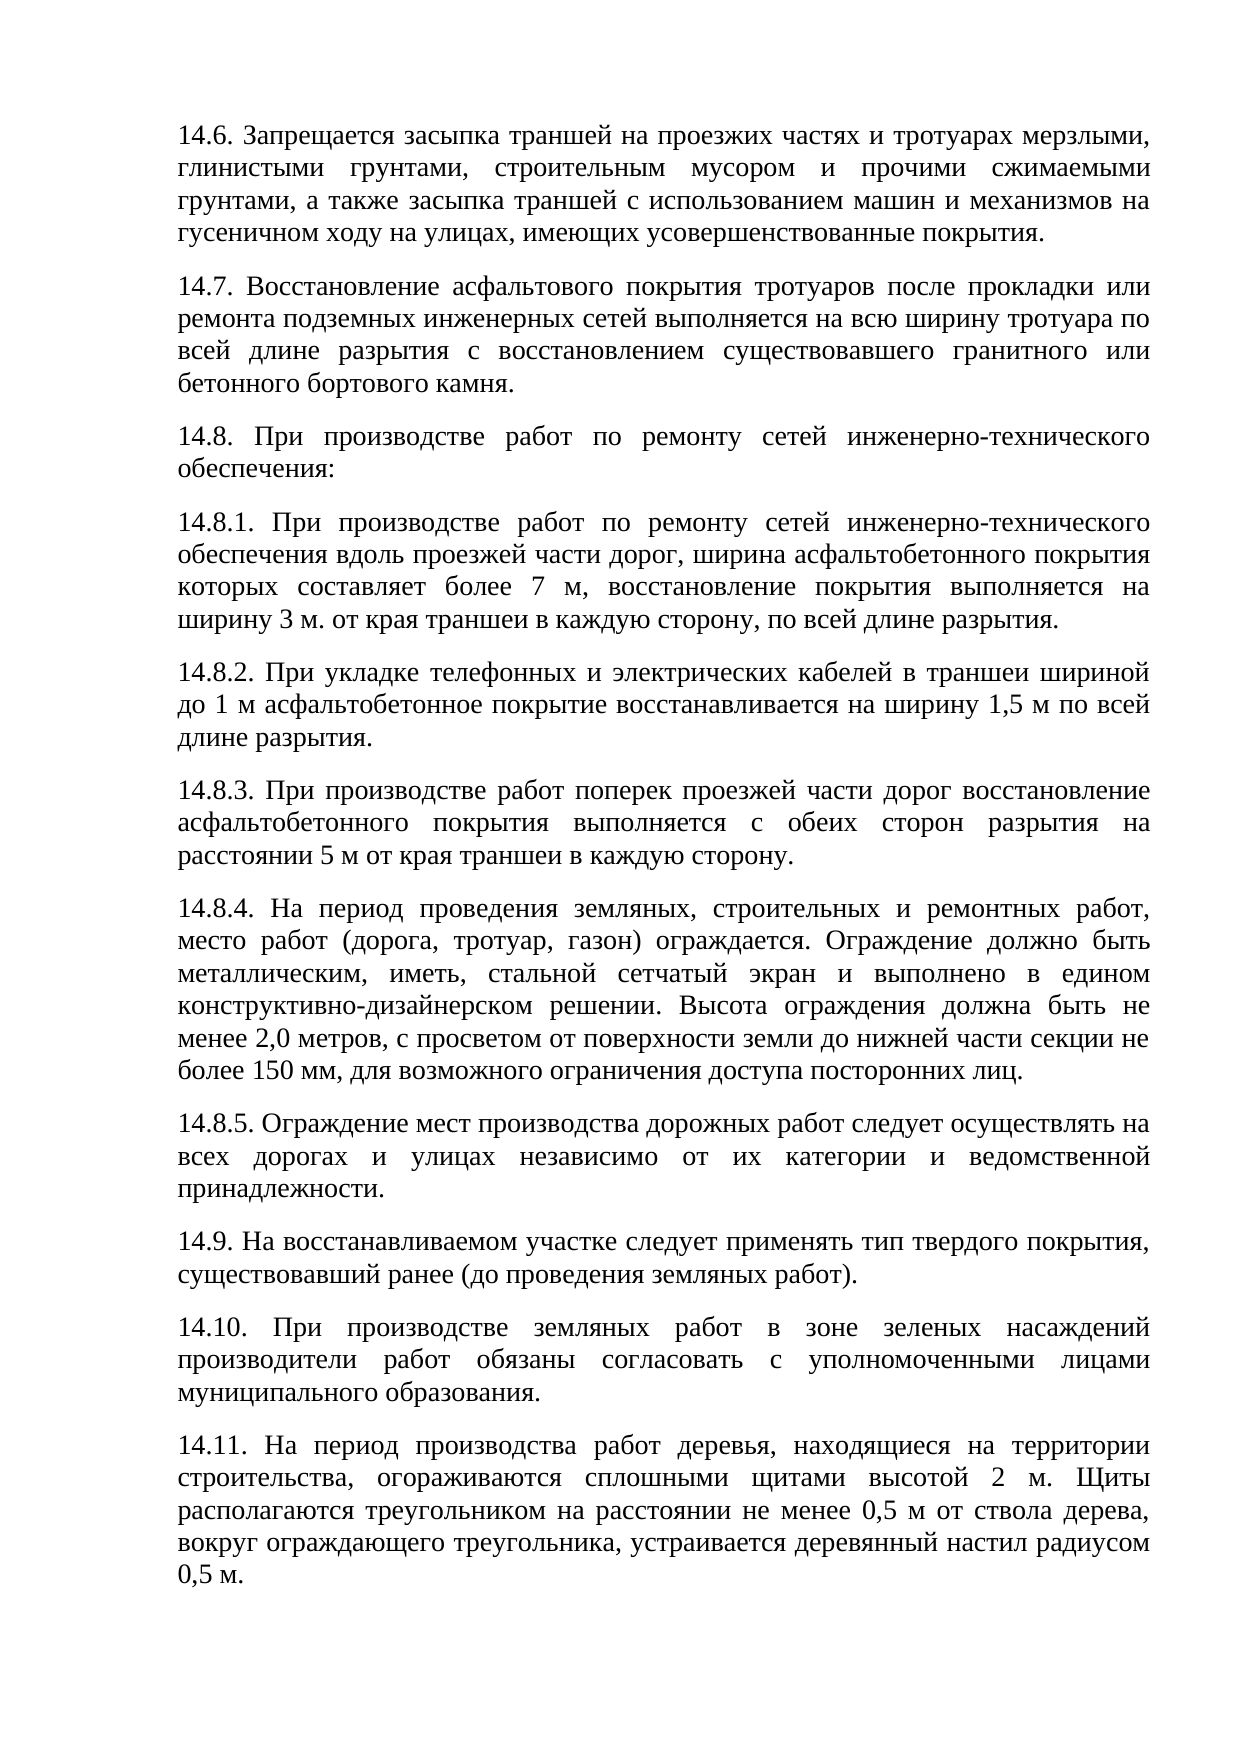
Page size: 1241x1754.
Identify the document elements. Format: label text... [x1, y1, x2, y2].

text 14.8.3. При производстве работ поперек проезжей части дорог восстановление асфальтобетонного покрытия выполняется с обеих сторон разрытия на расстоянии 5 м от края траншеи в каждую сторону. [177, 773, 1152, 870]
text 14.6. Запрещается засыпка траншей на проезжих частях и тротуарах мерзлыми, глинистыми грунтами, строительным мусором и прочими сжимаемыми грунтами, а также засыпка траншей с использованием машин и механизмов на гусеничном ходу на улицах, имеющих усовершенствованные покрытия. [177, 118, 1152, 248]
text 14.8. При производстве работ по ремонту сетей инженерно-технического обеспечения: [177, 419, 1152, 484]
text 14.7. Восстановление асфальтового покрытия тротуаров после прокладки или ремонта подземных инженерных сетей выполняется на всю ширину тротуара по всей длине разрытия с восстановлением существовавшего гранитного или бетонного бортового камня. [177, 268, 1152, 398]
text 14.11. На период производства работ деревья, находящиеся на территории строительства, огораживаются сплошными щитами высотой 2 м. Щиты располагаются треугольником на расстоянии не менее 0,5 м от ствола дерева, вокруг ограждающего треугольника, устраивается деревянный настил радиусом 0,5 м. [177, 1428, 1152, 1590]
text 14.8.1. При производстве работ по ремонту сетей инженерно-технического обеспечения вдоль проезжей части дорог, ширина асфальтобетонного покрытия которых составляет более 7 м, восстановление покрытия выполняется на ширину 3 м. от края траншеи в каждую сторону, по всей длине разрытия. [177, 504, 1152, 634]
text 14.10. При производстве земляных работ в зоне зеленых насаждений производители работ обязаны согласовать с уполномоченными лицами муниципального образования. [177, 1310, 1152, 1407]
text 14.8.2. При укладке телефонных и электрических кабелей в траншеи шириной до 1 м асфальтобетонное покрытие восстанавливается на ширину 1,5 м по всей длине разрытия. [177, 655, 1152, 752]
text 14.8.4. На период проведения земляных, строительных и ремонтных работ, место работ (дорога, тротуар, газон) ограждается. Ограждение должно быть металлическим, иметь, стальной сетчатый экран и выполнено в едином конструктивно-дизайнерском решении. Высота ограждения должна быть не менее 2,0 метров, с просветом от поверхности земли до нижней части секции не более 150 мм, для возможного ограничения доступа посторонних лиц. [177, 891, 1152, 1085]
text 14.8.5. Ограждение мест производства дорожных работ следует осуществлять на всех дорогах и улицах независимо от их категории и ведомственной принадлежности. [177, 1106, 1152, 1203]
text 14.9. На восстанавливаемом участке следует применять тип твердого покрытия, существовавший ранее (до проведения земляных работ). [177, 1224, 1152, 1289]
